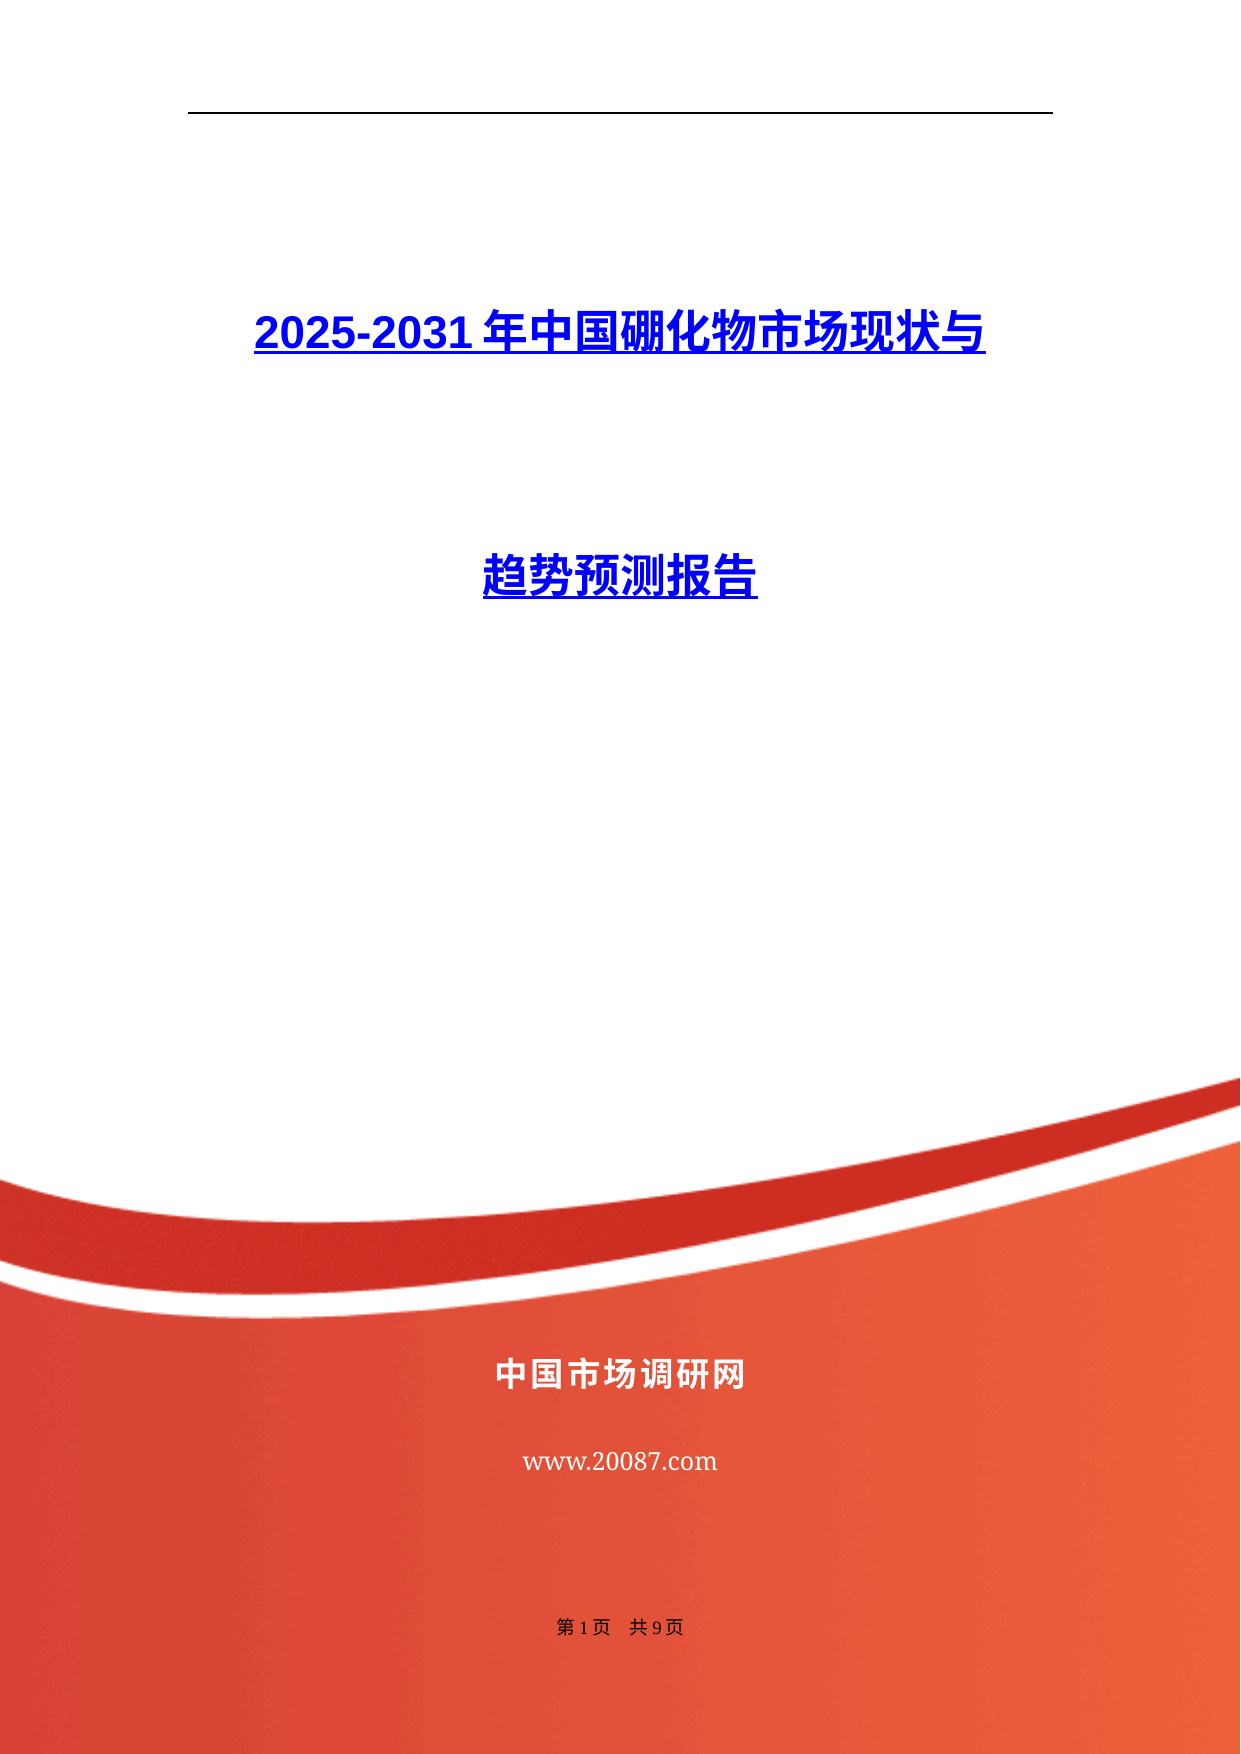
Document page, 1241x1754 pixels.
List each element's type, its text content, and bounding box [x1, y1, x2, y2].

text www.20087.com [187, 1428, 1053, 1493]
picture [0, 1006, 1241, 1754]
table_header 2025-2031年中国硼化物市场现状与趋势预测报告 [188, 207, 1053, 773]
subtitle 中国市场调研网 [187, 1339, 1053, 1404]
